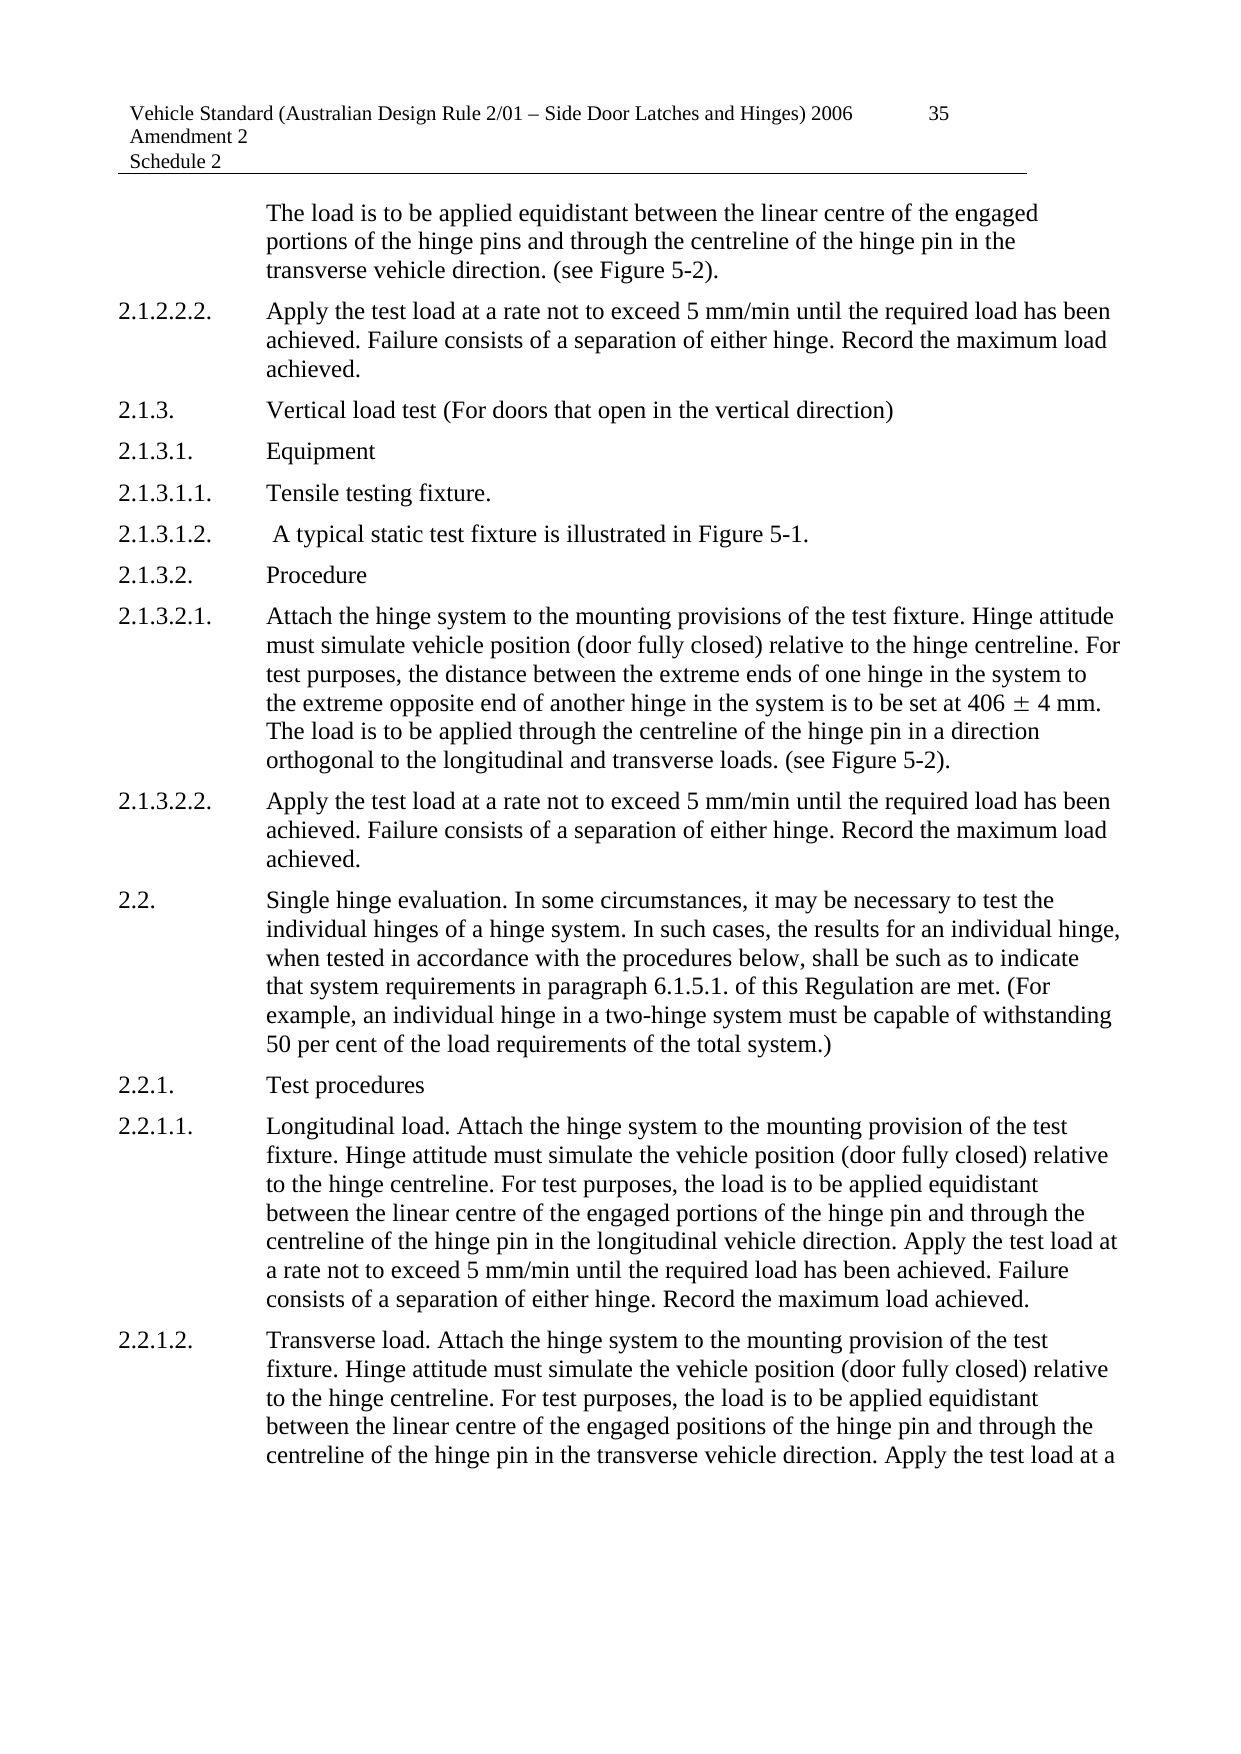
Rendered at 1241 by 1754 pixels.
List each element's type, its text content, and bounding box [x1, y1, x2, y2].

text 2.1.3.1.2. A typical static test fixture is illustrated in Figure 5-1. [118, 519, 1122, 548]
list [118, 1325, 1122, 1469]
text 2.1.3.1.1. Tensile testing fixture. [118, 478, 1122, 506]
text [118, 198, 1122, 284]
list Longitudinal load. Attach the hinge system to the mounting provision of the test fixture. Hinge attitude must simulate the vehicle position (door fully closed) relative to the hinge centreline. For test purposes, the load is to be applied equidistant between the linear centre of the engaged portions of the hinge pin and through the centreline of the hinge pin in the longitudinal vehicle direction. Apply the test load at a rate not to exceed 5 mm/min until the required load has been achieved. Failure consists of a separation of either hinge. Record the maximum load achieved. [118, 1111, 1122, 1313]
text 2.1.2.2.2. Apply the test load at a rate not to exceed 5 mm/min until the required load has been achieved. Failure consists of a separation of either hinge. Record the maximum load achieved. [118, 296, 1122, 383]
text 2.1.3.2.2. Apply the test load at a rate not to exceed 5 mm/min until the required load has been achieved. Failure consists of a separation of either hinge. Record the maximum load achieved. [118, 786, 1122, 873]
list Vertical load test (For doors that open in the vertical direction) [118, 395, 1122, 424]
list Equipment [118, 436, 1122, 465]
list Procedure [118, 560, 1122, 589]
text 2.1.3.2.1. Attach the hinge system to the mounting provisions of the test fixture. Hinge attitude must simulate vehicle position (door fully closed) relative to the hinge centreline. For test purposes, the distance between the extreme ends of one hinge in the system to the extreme opposite end of another hinge in the system is to be set at 406 4 mm. The load is to be applied through the centreline of the hinge pin in a direction orthogonal to the longitudinal and transverse loads. (see Figure 5-2). [118, 601, 1122, 774]
list Single hinge evaluation. In some circumstances, it may be necessary to test the individual hinges of a hinge system. In such cases, the results for an individual hinge, when tested in accordance with the procedures below, shall be such as to indicate that system requirements in paragraph 6.1.5.1. of this Regulation are met. (For example, an individual hinge in a two-hinge system must be capable of withstanding 50 per cent of the load requirements of the total system.) [118, 885, 1122, 1058]
list Test procedures [118, 1070, 1122, 1099]
